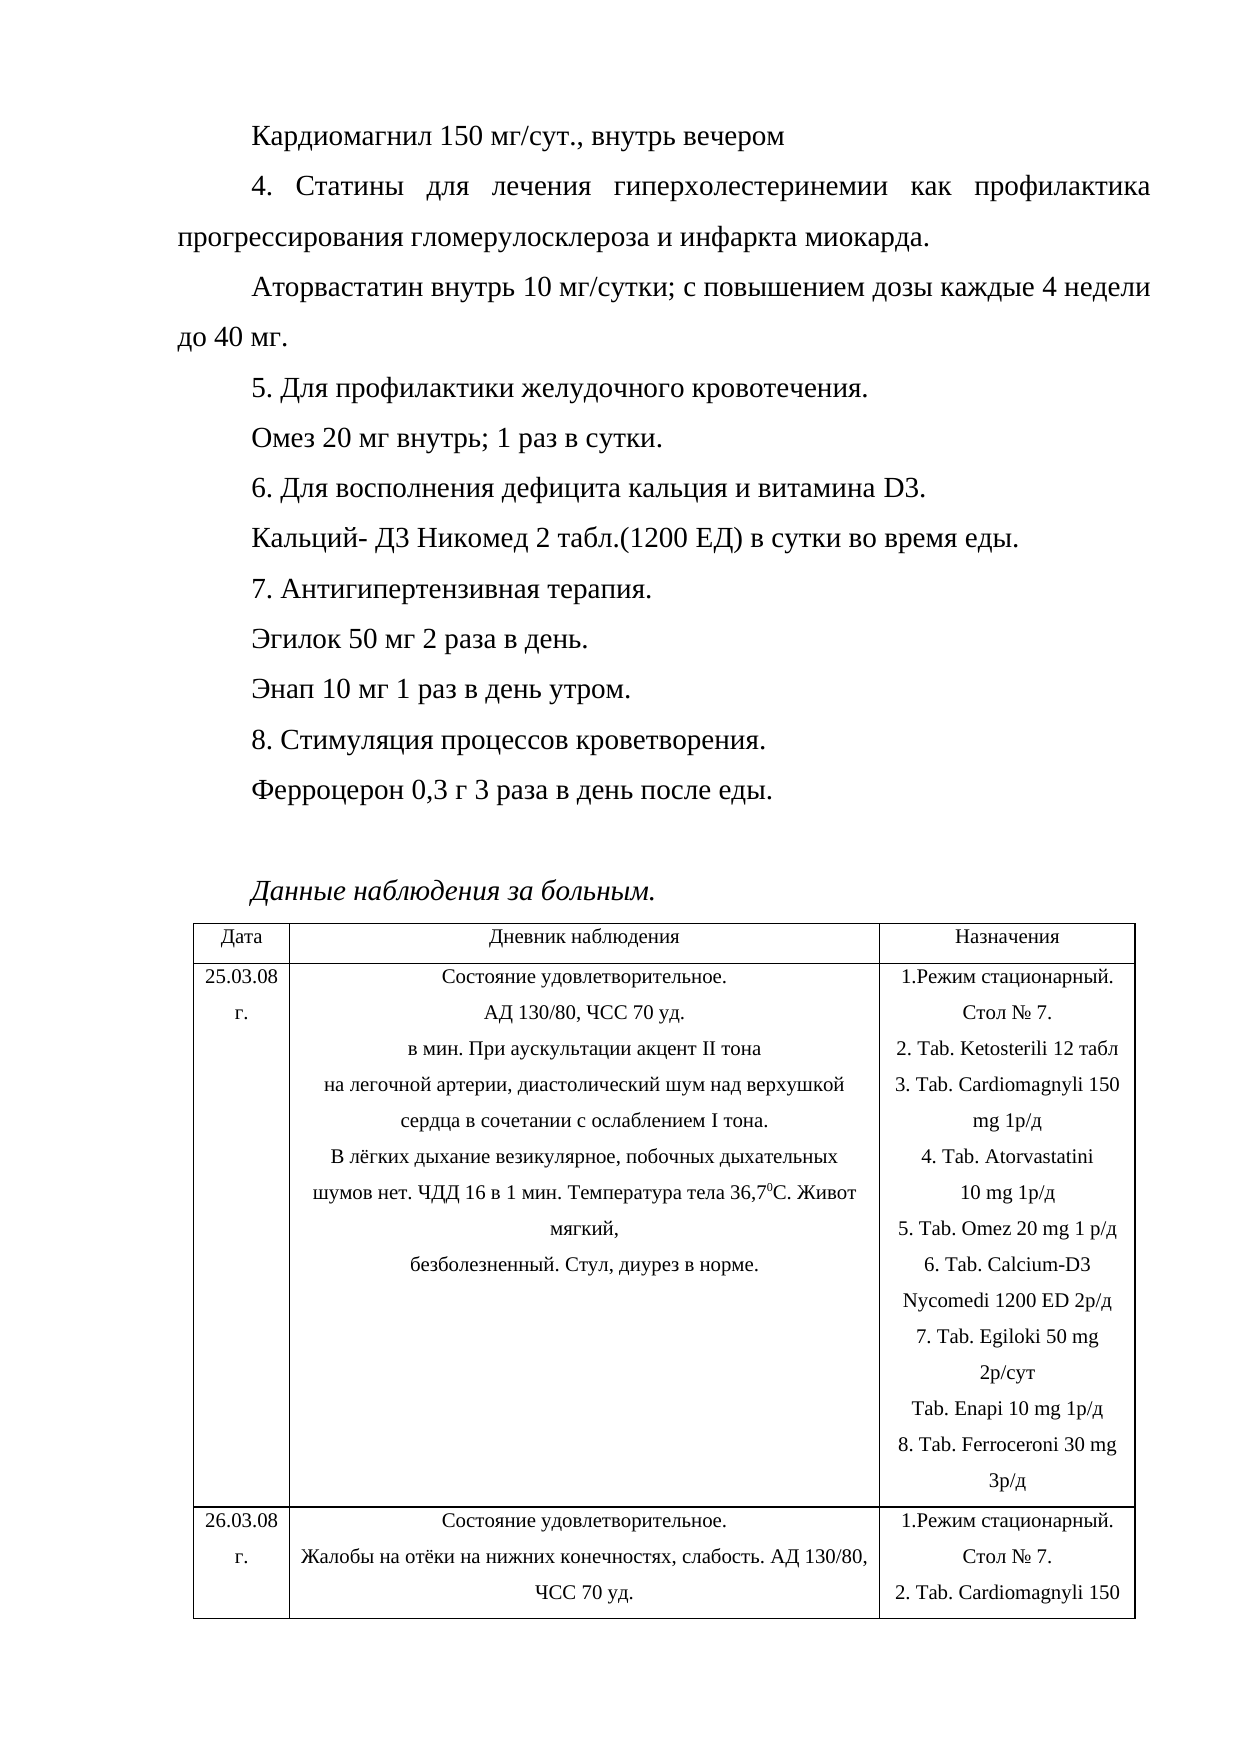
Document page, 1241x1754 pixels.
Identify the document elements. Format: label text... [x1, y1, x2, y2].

text Аторвастатин внутрь 10 мг/сутки; с повышением дозы каждые 4 недели до 40 мг. [177, 269, 1152, 353]
table_header Назначения [880, 924, 1134, 962]
table_header Дневник наблюдения [290, 924, 879, 962]
text 7. Антигипертензивная терапия. [177, 571, 1152, 604]
text Энап 10 мг 1 раз в день утром. [177, 672, 1152, 705]
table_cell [880, 1508, 1134, 1618]
table_cell 25.03.08 г. [194, 964, 289, 1506]
table_cell 26.03.08 г. [194, 1508, 289, 1618]
text Кардиомагнил 150 мг/сут., внутрь вечером [177, 118, 1152, 152]
text Данные наблюдения за больным. [177, 873, 1152, 906]
table_header Дата [194, 924, 289, 962]
table_cell Состояние удовлетворительное. АД 130/80, ЧСС 70 уд. в мин. При аускультации акцент II тона на легочной артерии, диастолический шум над верхушкой сердца в сочетании с ослаблением I тона. В лёгких дыхание везикулярное, побочных дыхательных шумов нет. ЧДД 16 в 1 мин. Температура тела 36,70С. Живот мягкий, безболезненный. Стул, диурез в норме. [290, 964, 879, 1506]
text 4. Статины для лечения гиперхолестеринемии как профилактика прогрессирования гломерулосклероза и инфаркта миокарда. [177, 168, 1152, 252]
text Омез 20 мг внутрь; 1 раз в сутки. [177, 420, 1152, 453]
text 6. Для восполнения дефицита кальция и витамина D3. [177, 470, 1152, 504]
text Эгилок 50 мг 2 раза в день. [177, 621, 1152, 655]
text Ферроцерон 3 раза в день после еды. [177, 772, 1152, 806]
text 8. Стимуляция процессов кроветворения. [177, 722, 1152, 755]
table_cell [290, 1508, 879, 1618]
text Кальций- Д3 Никомед 2 табл.(1200 EД) в сутки во время еды. [177, 521, 1152, 554]
text 5. Для профилактики желудочного кровотечения. [177, 370, 1152, 403]
